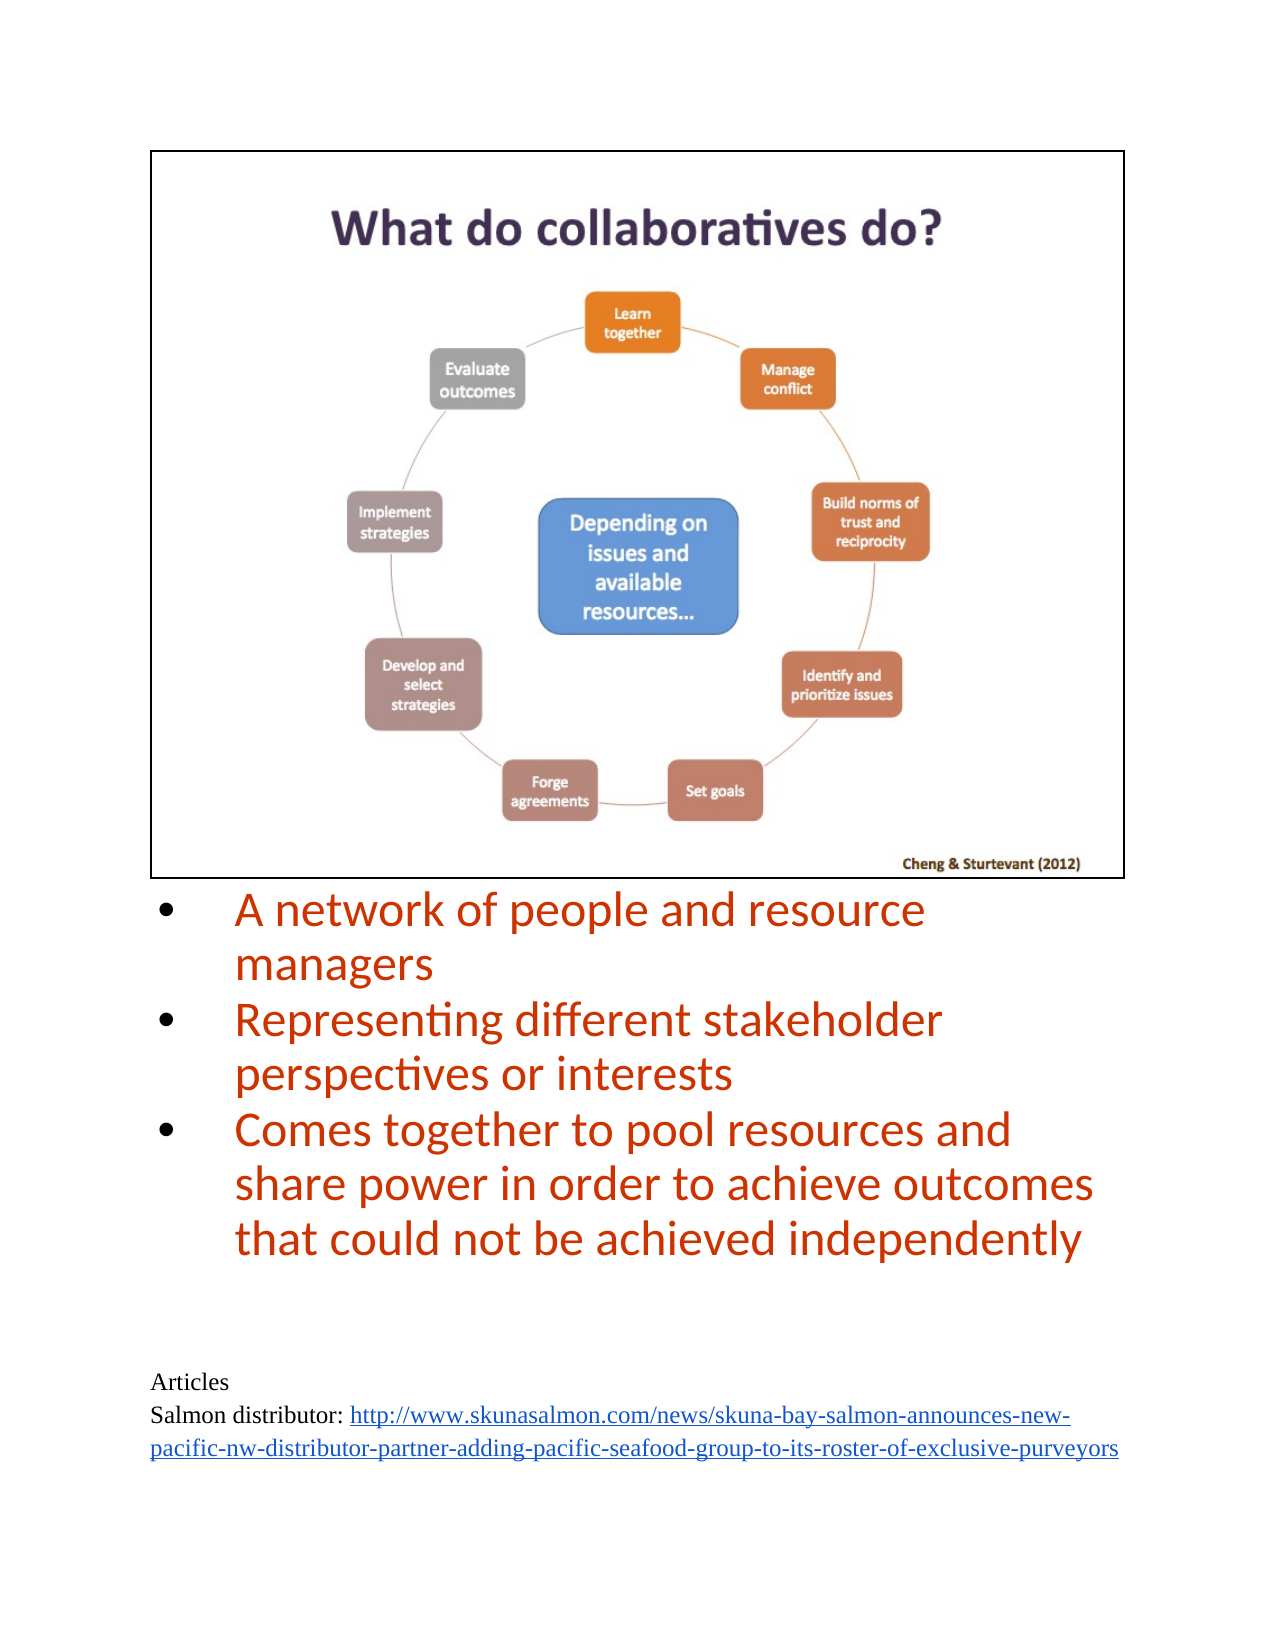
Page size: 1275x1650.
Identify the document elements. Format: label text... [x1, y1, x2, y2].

text Articles [150, 1367, 1125, 1396]
list Representing different stakeholder perspectives or interests [175, 993, 1125, 1103]
list A network of people and resource managers [175, 883, 1125, 993]
list Comes together to pool resources and share power in order to achieve outcomes that could not be achieved independently [175, 1103, 1125, 1268]
text Salmon distributor: http://www.skunasalmon.com/news/skuna-bay-salmon-announces-new-pacific-nw-distributor-partner-adding-pacific-seafood-group-to-its-roster-of-exclusive-purveyors [150, 1400, 1125, 1462]
picture [152, 152, 1123, 877]
